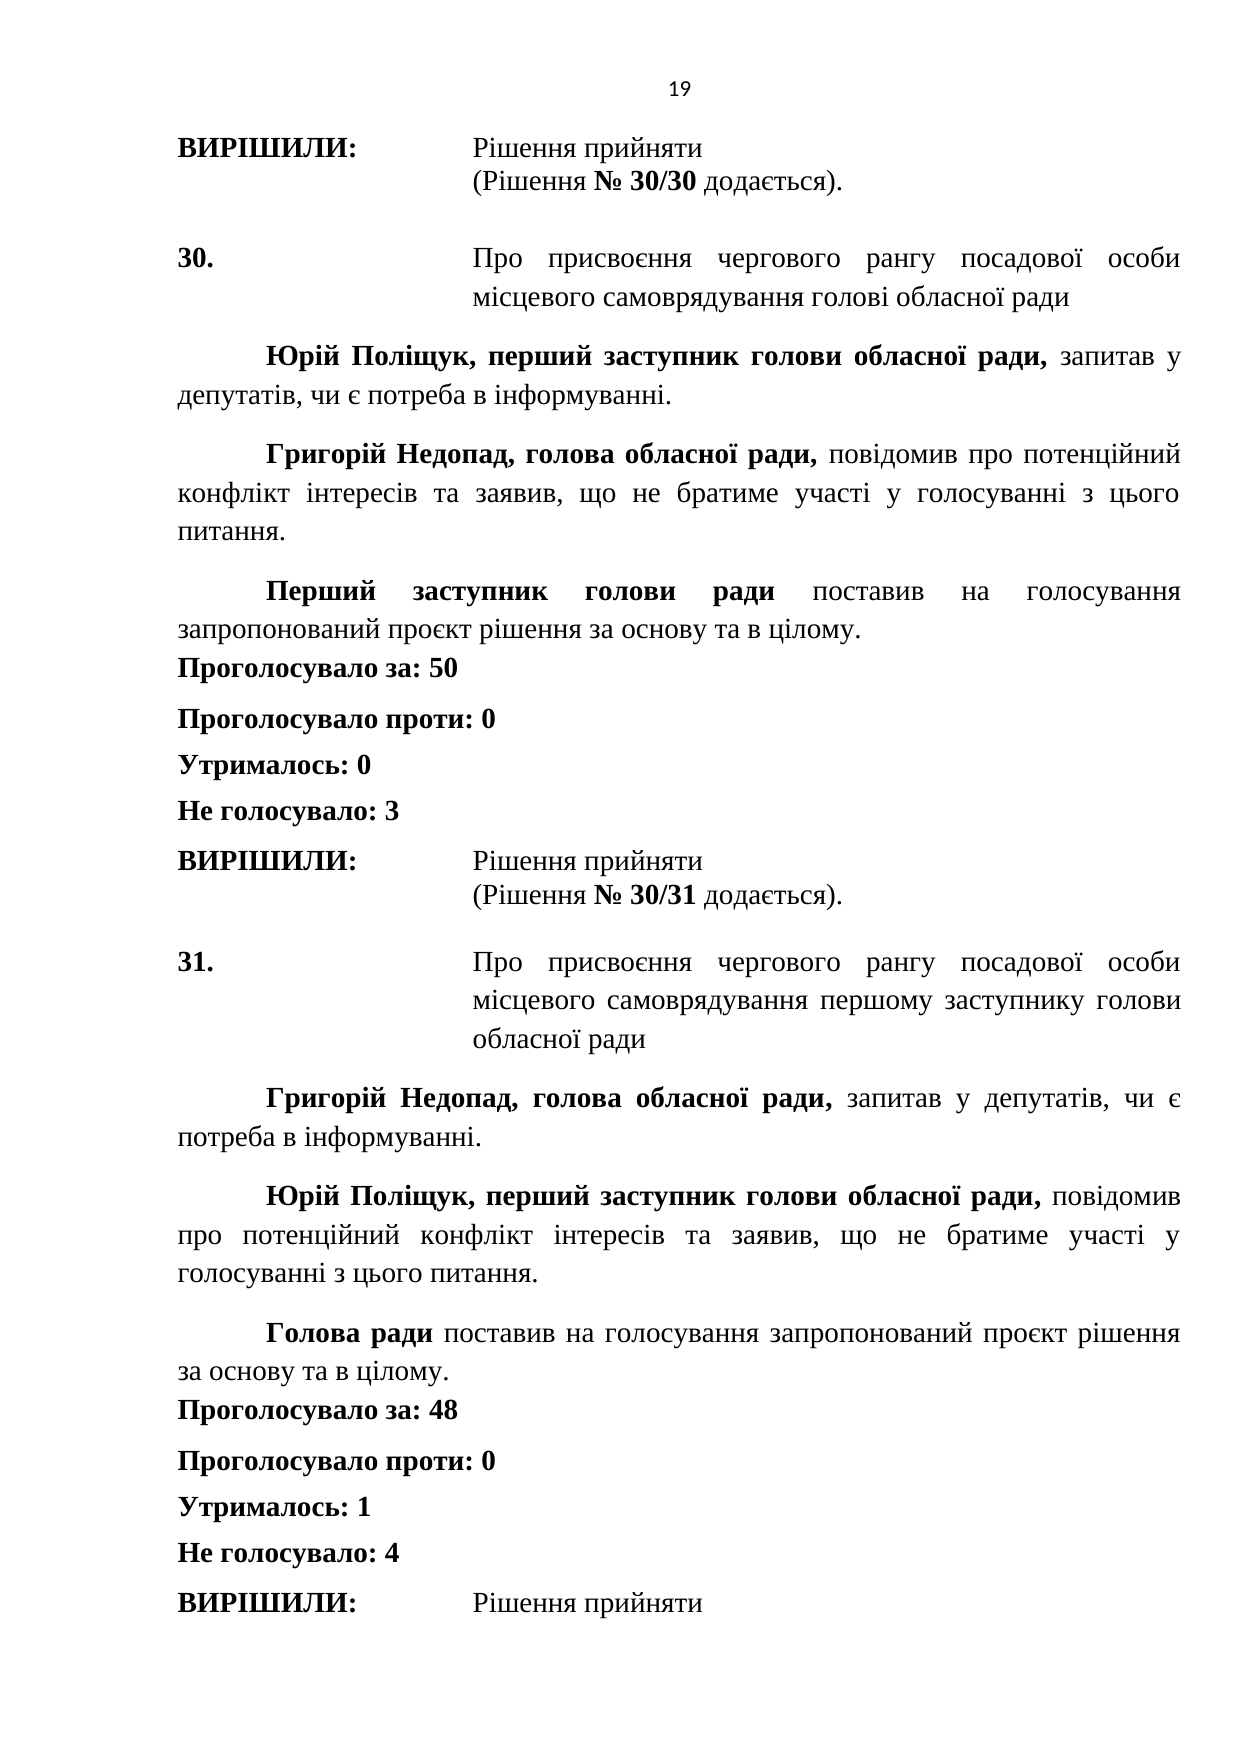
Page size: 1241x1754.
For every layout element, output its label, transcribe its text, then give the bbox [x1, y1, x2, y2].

text (Рішення № 30/31 додається). [177, 877, 1181, 910]
text Григорій Недопад, голова обласної ради, повідомив про потенційний конфлікт інтересів та заявив, що не братиме участі у голосуванні з цього питання. [177, 436, 1181, 547]
list Перший заступник голови ради поставив на голосування запропонований проєкт рішення за основу та в цілому. [177, 573, 1181, 645]
text Юрій Поліщук, перший заступник голови обласної ради, запитав у депутатів, чи є потреба в інформуванні. [177, 338, 1181, 411]
text Проголосувало за: 50 [177, 650, 1181, 683]
text ВИРІШИЛИ: Рішення прийняти [177, 843, 1181, 877]
text Не голосувало: 4 [177, 1535, 1181, 1568]
list Про присвоєння чергового рангу посадової особи місцевого самоврядування першому заступнику голови обласної ради [177, 944, 1181, 1054]
text Проголосувало проти: 0 [177, 1443, 1181, 1476]
list Про присвоєння чергового рангу посадової особи місцевого самоврядування голові обласної ради [177, 241, 1181, 313]
text Утрималось: 1 [177, 1489, 1181, 1522]
text Утрималось: 0 [177, 747, 1181, 781]
list Голова ради поставив на голосування запропонований проєкт рішення за основу та в цілому. [177, 1315, 1181, 1387]
text Проголосувало за: 48 [177, 1392, 1181, 1425]
text ВИРІШИЛИ: Рішення прийняти [177, 1585, 1181, 1619]
text Григорій Недопад, голова обласної ради, запитав у депутатів, чи є потреба в інформуванні. [177, 1080, 1181, 1152]
text (Рішення № 30/30 додається). [177, 163, 1181, 197]
text Проголосувало проти: 0 [177, 701, 1181, 734]
text Юрій Поліщук, перший заступник голови обласної ради, повідомив про потенційний конфлікт інтересів та заявив, що не братиме участі у голосуванні з цього питання. [177, 1178, 1181, 1289]
text Не голосувало: 3 [177, 793, 1181, 827]
text ВИРІШИЛИ: Рішення прийняти [177, 130, 1181, 163]
